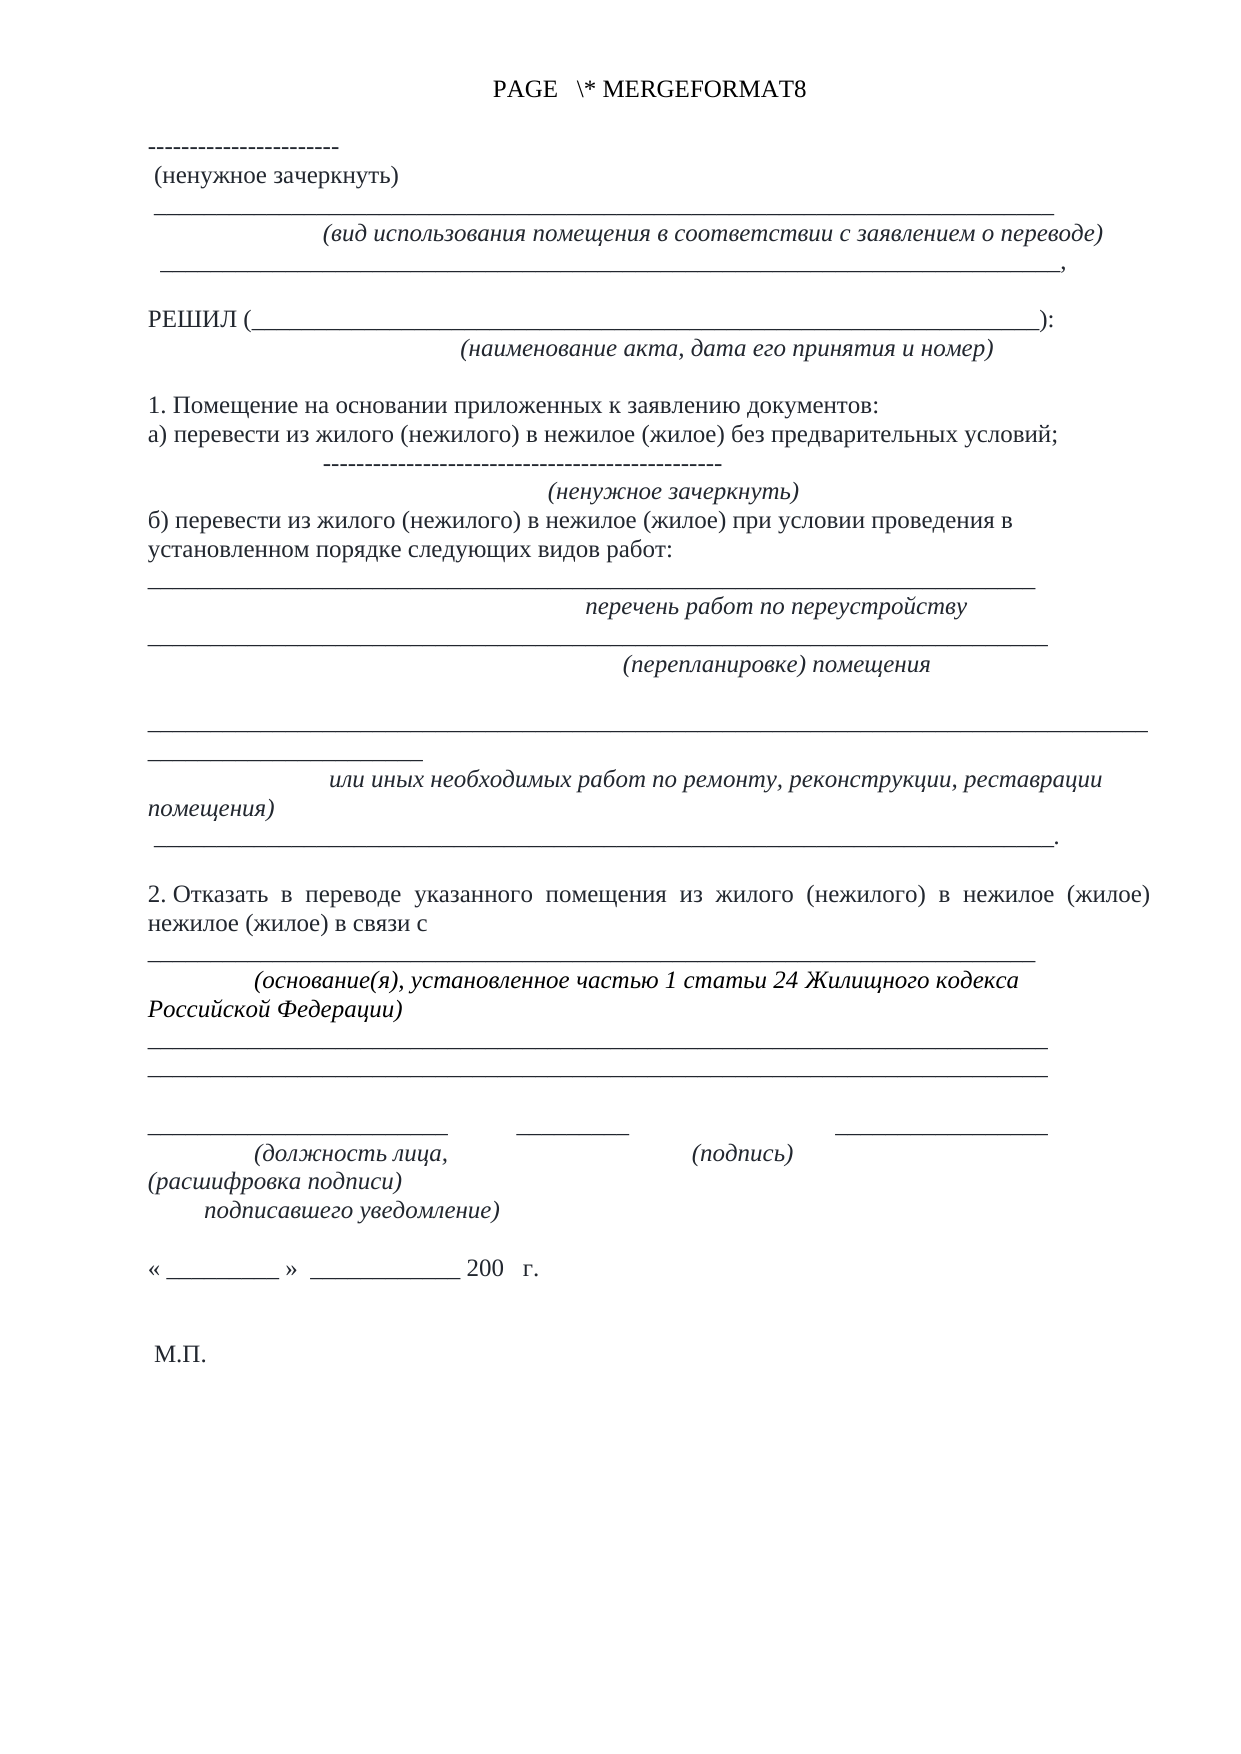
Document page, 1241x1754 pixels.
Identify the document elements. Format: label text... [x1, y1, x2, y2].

text 1. Помещение на основании приложенных к заявлению документов: [148, 390, 1152, 419]
text (ненужное зачеркнуть) [148, 160, 1152, 189]
text ________________________________________________________________________, [148, 246, 1152, 275]
text ------------------------------------------------ [148, 448, 1152, 476]
text а) перевести из жилого (нежилого) в нежилое (жилое) без предварительных условий; [148, 419, 1152, 448]
text или иных необходимых работ по ремонту, реконструкции, реставрации помещения) [148, 764, 1152, 821]
text (должность лица, (подпись) (расшифровка подписи) [148, 1138, 1152, 1195]
text М.П. [148, 1339, 1152, 1368]
text ________________________________________________________________________ [148, 1023, 1152, 1051]
text _______________________________________________________________________ [148, 936, 1152, 965]
text ______________________________________________________________________________________________________ [148, 678, 1152, 764]
text 2. Отказать в переводе указанного помещения из жилого (нежилого) в нежилое (жилое) нежилое (жилое) в связи с [148, 879, 1152, 936]
text б) перевести из жилого (нежилого) в нежилое (жилое) при условии проведения в [148, 505, 1152, 534]
text ________________________________________________________________________ [148, 189, 1152, 218]
text ________________________________________________________________________ [148, 620, 1152, 649]
text (основание(я), установленное частью 1 статьи 24 Жилищного кодекса Российской Федерации) [148, 965, 1152, 1023]
text « _________ » ____________ 200 г. [148, 1253, 1152, 1281]
text установленном порядке следующих видов работ: [148, 534, 1152, 563]
text (вид использования помещения в соответствии с заявлением о переводе) [148, 218, 1152, 246]
text перечень работ по переустройству [148, 591, 1152, 620]
text ________________________ _________ _________________ [148, 1109, 1152, 1138]
text (наименование акта, дата его принятия и номер) [148, 333, 1152, 361]
text ________________________________________________________________________. [148, 821, 1152, 850]
text РЕШИЛ (_______________________________________________________________): [148, 304, 1152, 333]
text ----------------------- [148, 131, 1152, 160]
text (перепланировке) помещения [148, 649, 1152, 678]
text _______________________________________________________________________ [148, 563, 1152, 591]
text подписавшего уведомление) [148, 1195, 1152, 1224]
text ________________________________________________________________________ [148, 1051, 1152, 1080]
text (ненужное зачеркнуть) [148, 476, 1152, 505]
